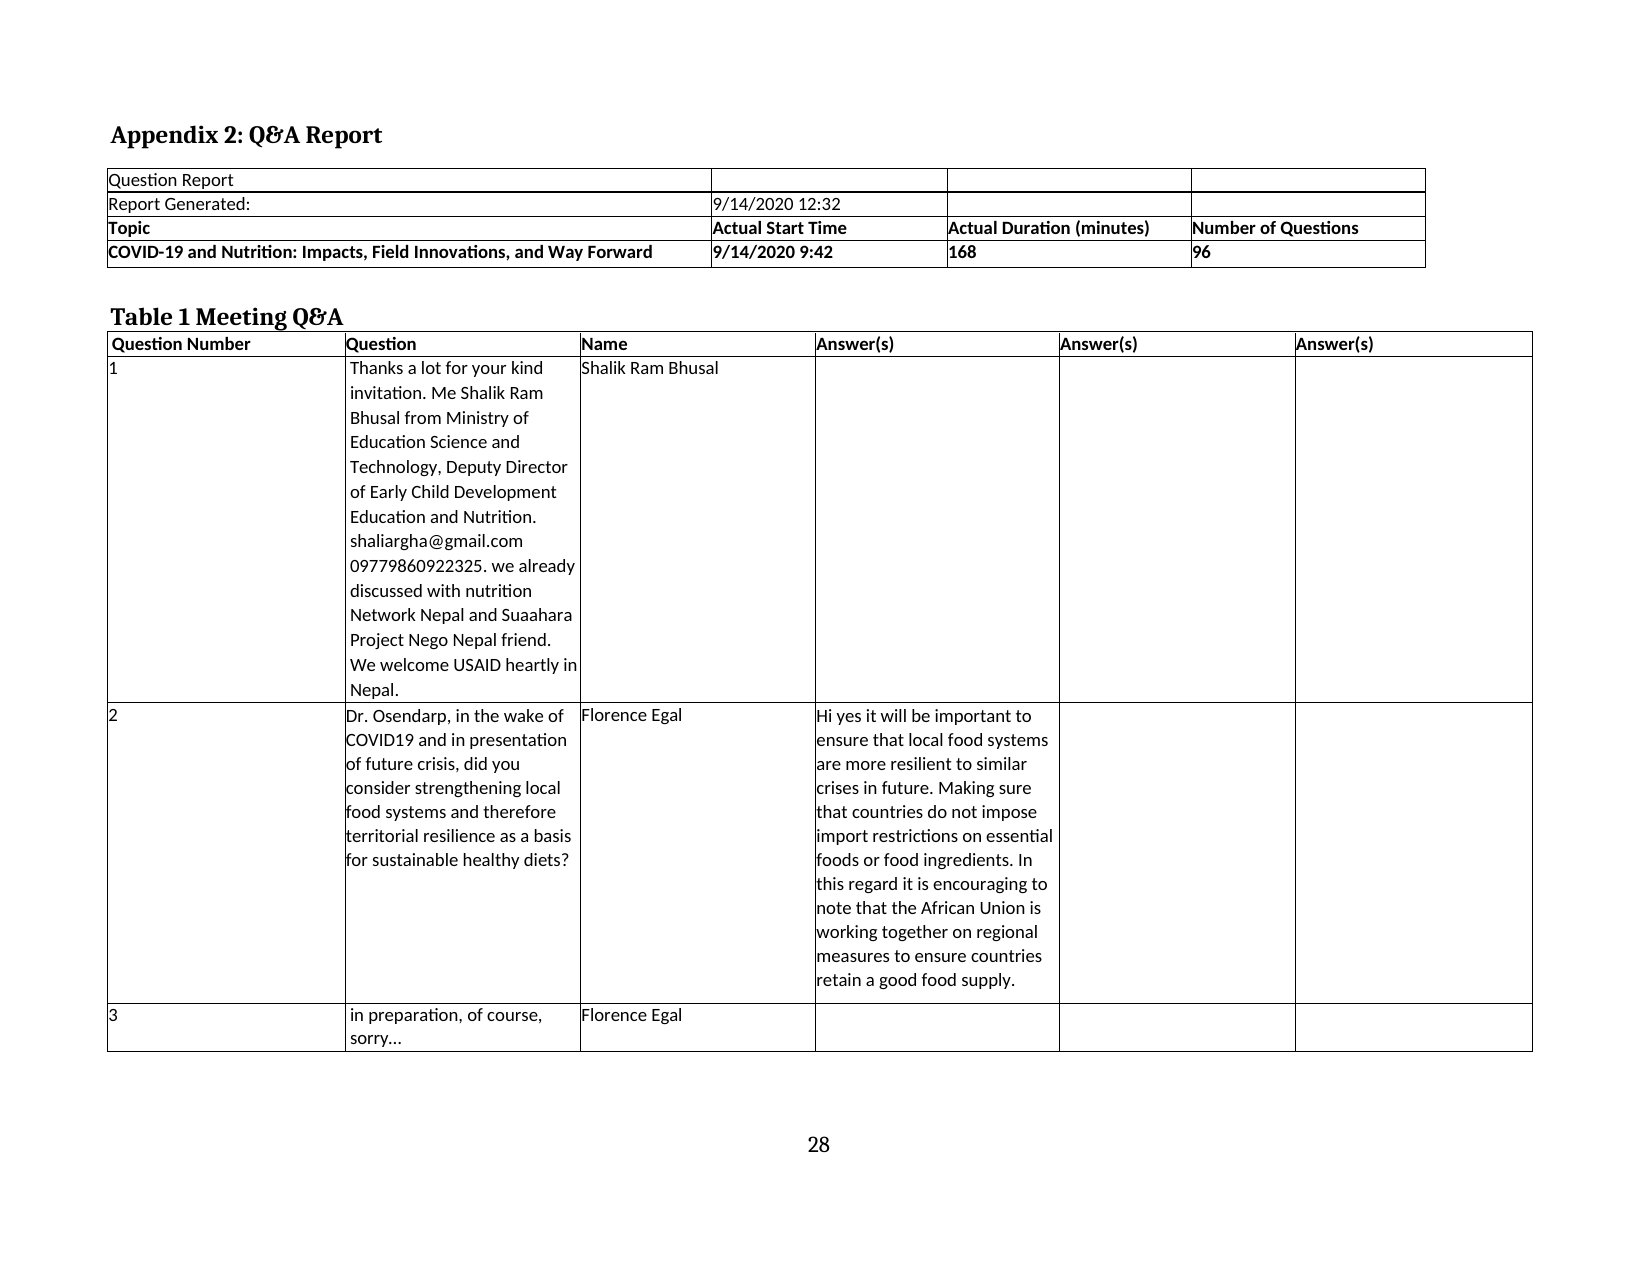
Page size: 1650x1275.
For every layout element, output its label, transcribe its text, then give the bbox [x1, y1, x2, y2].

table_cell Hi yes it will be important to ensure that local food systems are more resilient to similar crises in future. Making sure that countries do not impose import restrictions on essential foods or food ingredients. In this regard it is encouraging to note that the African Union is working together on regional measures to ensure countries retain a good food supply. [816, 703, 1059, 1003]
table_cell Shalik Ram Bhusal [581, 357, 815, 702]
table_cell Report Generated: [108, 193, 711, 216]
table_header Answer(s) [816, 332, 1059, 356]
table_header [948, 169, 1191, 191]
table_cell [1296, 703, 1532, 1003]
table_cell [1060, 357, 1295, 702]
table_cell [1060, 1004, 1295, 1051]
table_cell [816, 1004, 1059, 1051]
table_cell Dr. Osendarp, in the wake of COVID19 and in presentation of future crisis, did you consider strengthening local food systems and therefore territorial resilience as a basis for sustainable healthy diets? [346, 703, 580, 1003]
table_cell 3 [108, 1004, 345, 1051]
table_header Name [581, 332, 815, 356]
table_cell [948, 193, 1191, 216]
table_header Question Number [108, 332, 345, 356]
text Appendix 2: Q&A Report [110, 121, 1544, 150]
table_cell [1192, 193, 1425, 216]
table_cell Florence Egal [581, 703, 815, 1003]
table_cell 1 [108, 357, 345, 702]
table_header Answer(s) [1296, 332, 1532, 356]
table_header [1192, 169, 1425, 191]
table_cell [1296, 357, 1532, 702]
table_cell [816, 357, 1059, 702]
table_cell 9/14/2020 12:32 [712, 193, 947, 216]
table_header [712, 169, 947, 191]
text Table 1 Meeting Q&A [110, 303, 1544, 331]
table_cell 96 [1192, 241, 1425, 267]
table_header Question [346, 332, 580, 356]
table_cell Topic [108, 217, 711, 240]
table_cell Number of Questions [1192, 217, 1425, 240]
table_cell 2 [108, 703, 345, 1003]
table_cell Thanks a lot for your kind invitation. Me Shalik Ram Bhusal from Ministry of Education Science and Technology, Deputy Director of Early Child Development Education and Nutrition. shaliargha@gmail.com 09779860922325. we already discussed with nutrition Network Nepal and Suaahara Project Nego Nepal friend. We welcome USAID heartly in Nepal. [346, 357, 580, 702]
table_cell [1296, 1004, 1532, 1051]
table_cell Actual Start Time [712, 217, 947, 240]
table_header Question Report [108, 169, 711, 191]
table_cell [1060, 703, 1295, 1003]
table_cell Actual Duration (minutes) [948, 217, 1191, 240]
table_cell Florence Egal [581, 1004, 815, 1051]
table_cell 9/14/2020 9:42 [712, 241, 947, 267]
table_cell COVID-19 and Nutrition: Impacts, Field Innovations, and Way Forward [108, 241, 711, 267]
table_cell 168 [948, 241, 1191, 267]
table_header Answer(s) [1060, 332, 1295, 356]
table_cell in preparation, of course, sorry… [346, 1004, 580, 1051]
